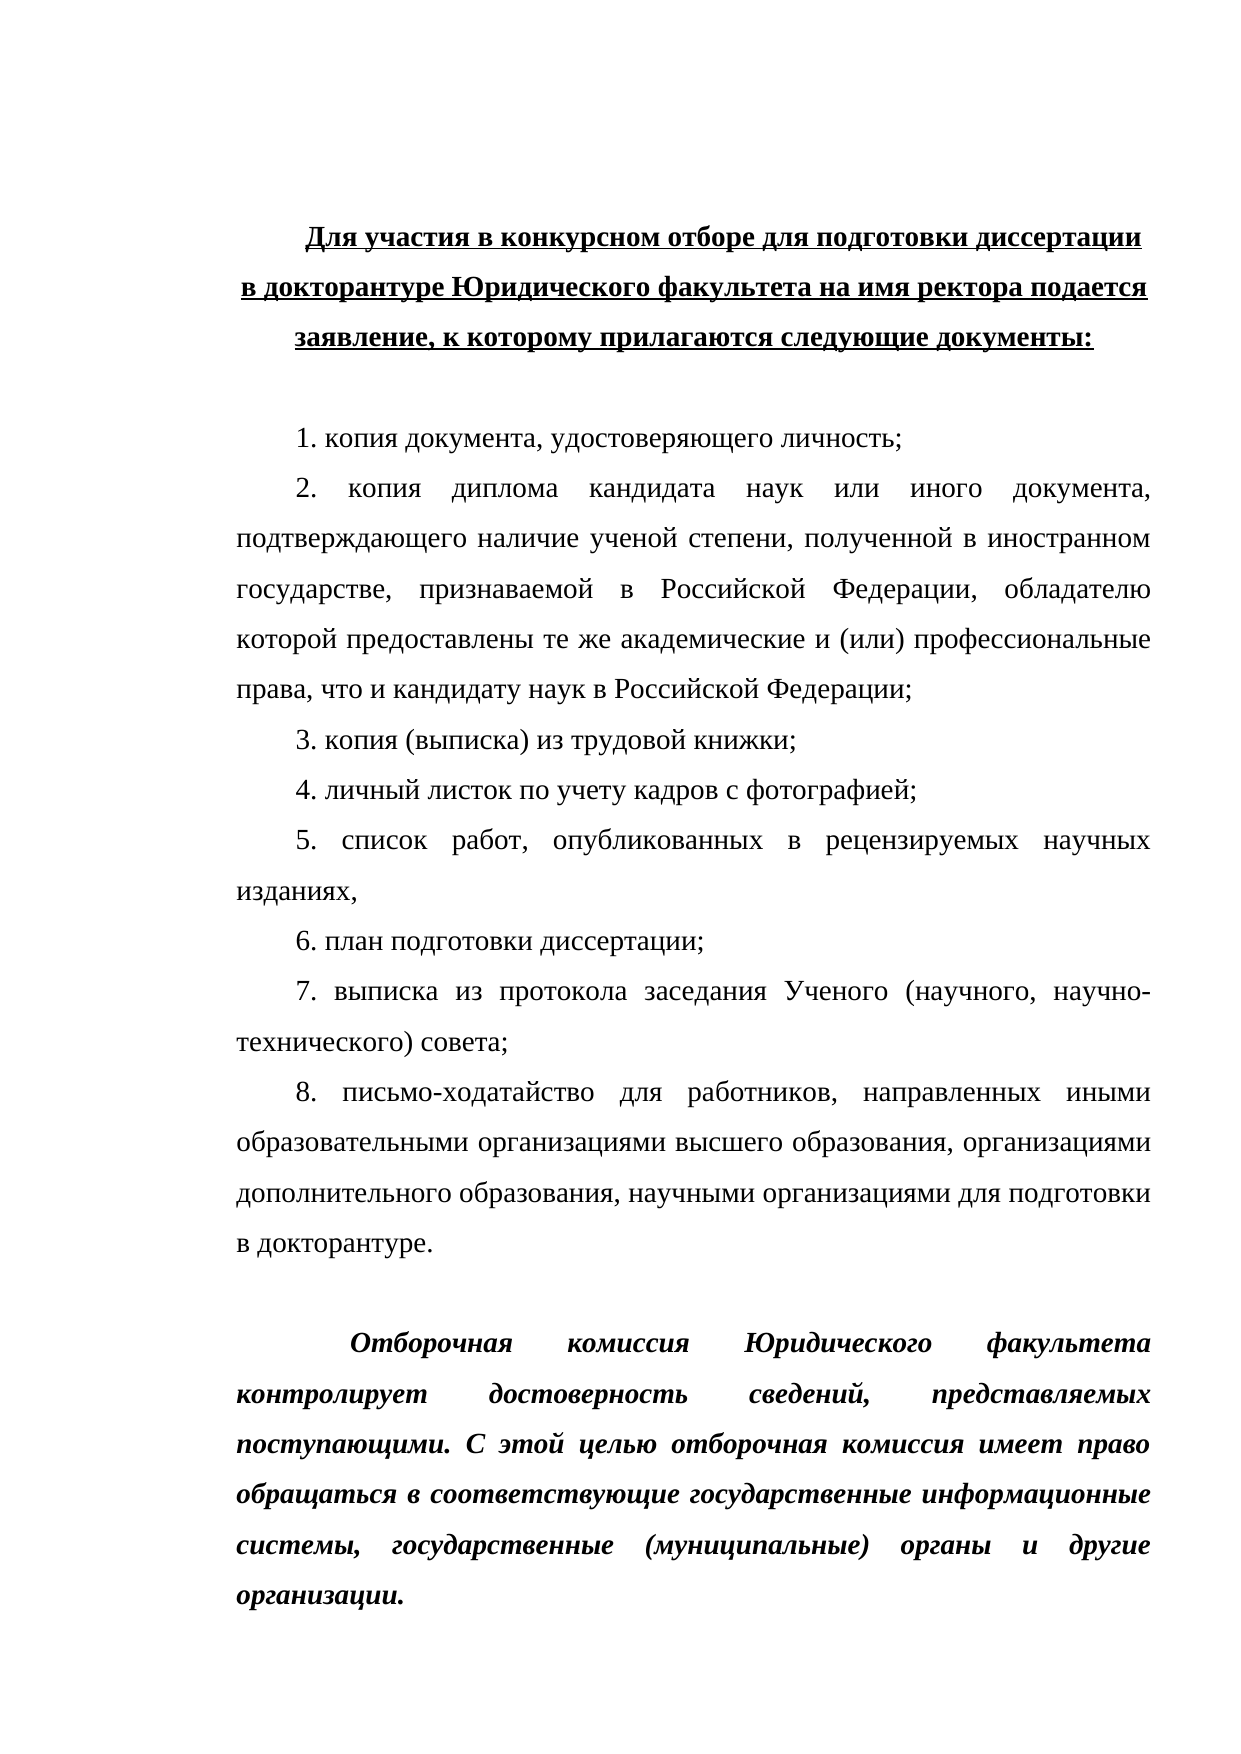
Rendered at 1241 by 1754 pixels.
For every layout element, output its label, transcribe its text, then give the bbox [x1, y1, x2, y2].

text 6. план подготовки диссертации; [236, 923, 1152, 957]
text Для участия в конкурсном отборе для подготовки диссертации в докторантуре Юридического факультета на имя ректора подается заявление, к которому прилагаются следующие документы: [236, 219, 1152, 353]
text Отборочная комиссия Юридического факультета контролирует достоверность сведений, представляемых поступающими. С этой целью отборочная комиссия имеет право обращаться в соответствующие государственные информационные системы, государственные (муниципальные) органы и другие организации. [236, 1326, 1152, 1611]
text 2. копия диплома кандидата наук или иного документа, подтверждающего наличие ученой степени, полученной в иностранном государстве, признаваемой в Российской Федерации, обладателю которой предоставлены те же академические и (или) профессиональные права, что и кандидату наук в Российской Федерации; [236, 470, 1152, 705]
text 5. список работ, опубликованных в рецензируемых научных изданиях, [236, 822, 1152, 906]
text 1. копия документа, удостоверяющего личность; [236, 420, 1152, 453]
text 4. личный листок по учету кадров с фотографией; [236, 772, 1152, 806]
text 3. копия (выписка) из трудовой книжки; [236, 722, 1152, 755]
text 8. письмо-ходатайство для работников, направленных иными образовательными организациями высшего образования, организациями дополнительного образования, научными организациями для подготовки в докторантуре. [236, 1074, 1152, 1258]
text 7. выписка из протокола заседания Ученого (научного, научно- технического) совета; [236, 973, 1152, 1057]
